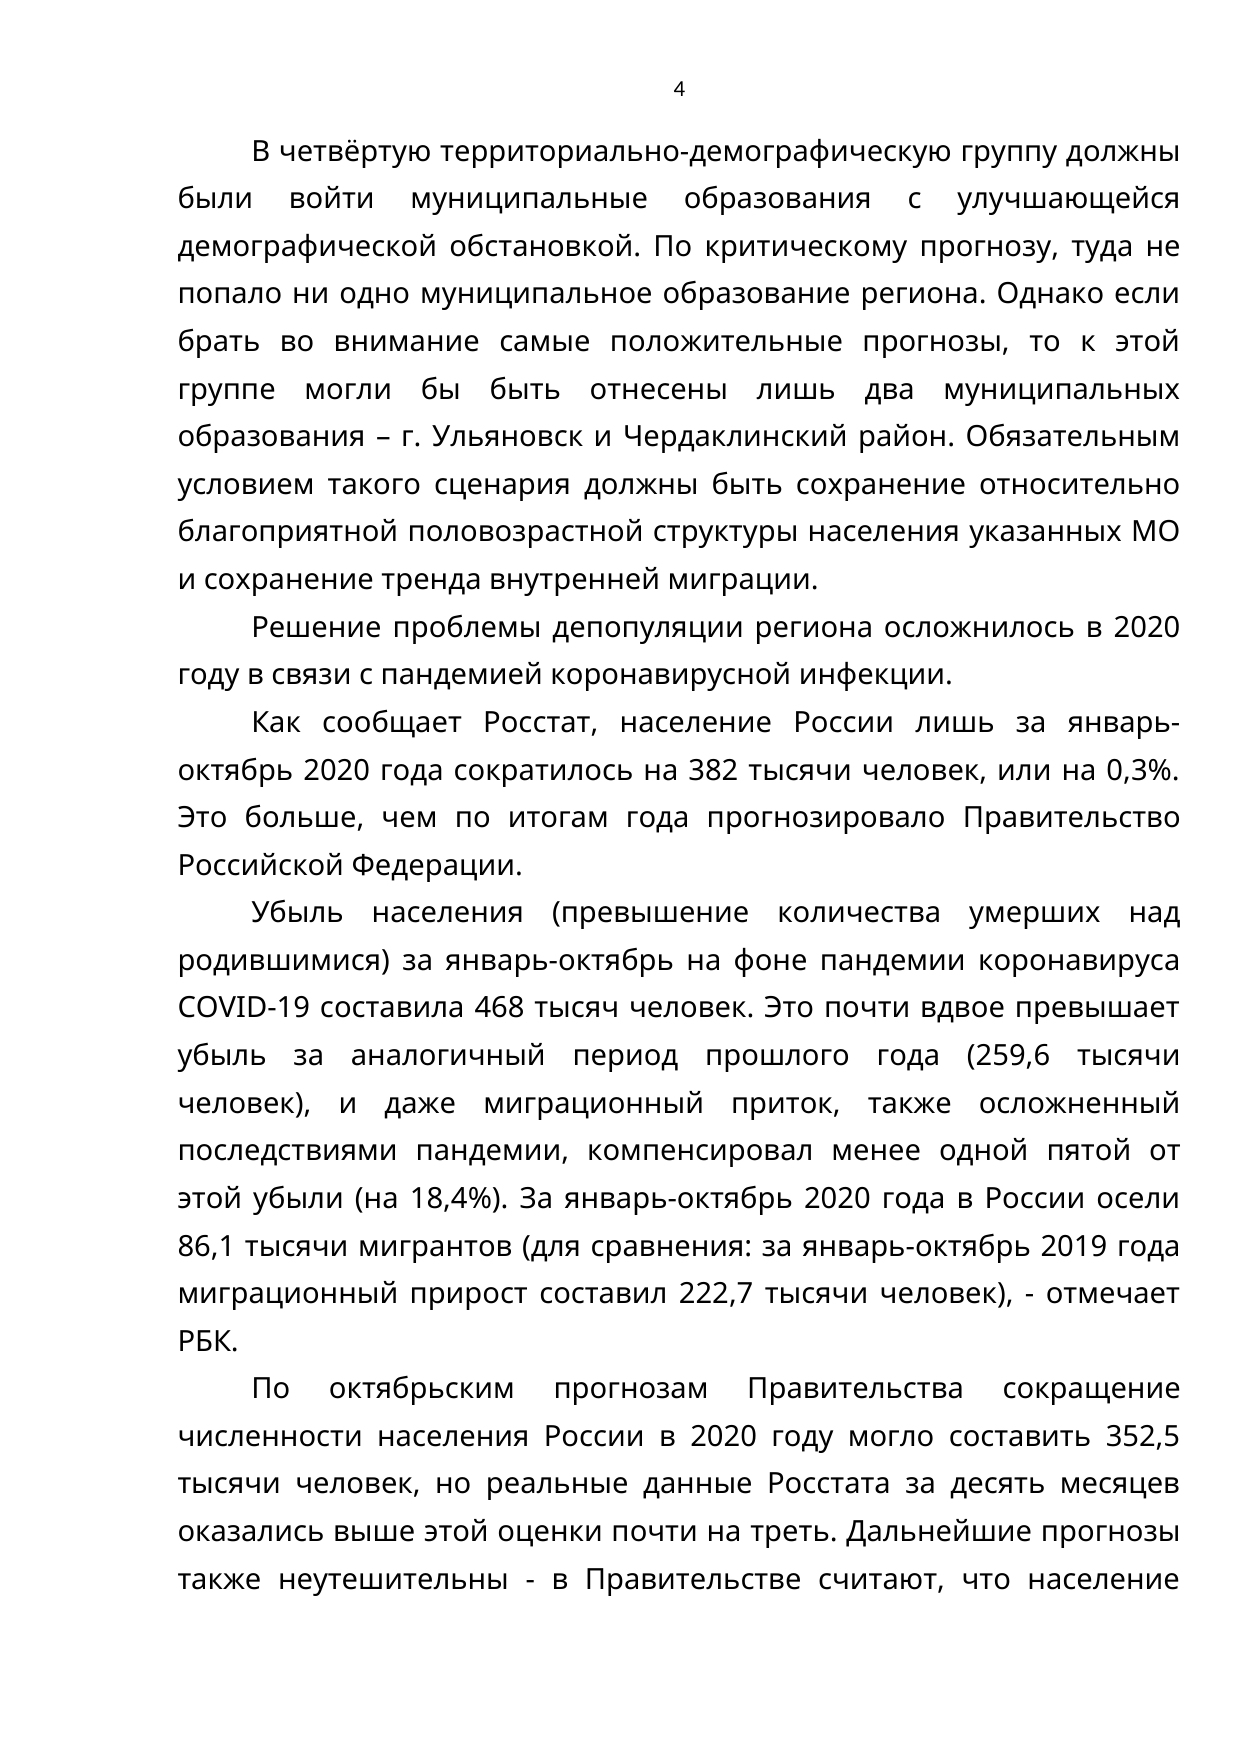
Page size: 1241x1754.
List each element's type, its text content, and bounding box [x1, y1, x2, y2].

text Решение проблемы депопуляции региона осложнилось в 2020 году в связи с пандемией коронавирусной инфекции. [177, 606, 1181, 693]
text Как сообщает Росстат, население России лишь за январь-октябрь 2020 года сократилось на 382 тысячи человек, или на 0,3%. Это больше, чем по итогам года прогнозировало Правительство Российской Федерации. [177, 701, 1181, 884]
text Убыль населения (превышение количества умерших над родившимися) за январь-октябрь на фоне пандемии коронавируса COVID-19 составила 468 тысяч человек. Это почти вдвое превышает убыль за аналогичный период прошлого года (259,6 тысячи человек), и даже миграционный приток, также осложненный последствиями пандемии, компенсировал менее одной пятой от этой убыли (на 18,4%). За январь-октябрь 2020 года в России осели 86,1 тысячи мигрантов (для сравнения: за январь-октябрь 2019 года миграционный прирост составил 222,7 тысячи человек), - отмечает РБК. [177, 892, 1181, 1360]
text В четвёртую территориально-демографическую группу должны были войти муниципальные образования с улучшающейся демографической обстановкой. По критическому прогнозу, туда не попало ни одно муниципальное образование региона. Однако если брать во внимание самые положительные прогнозы, то к этой группе могли бы быть отнесены лишь два муниципальных образования – г. Ульяновск и Чердаклинский район. Обязательным условием такого сценария должны быть сохранение относительно благоприятной половозрастной структуры населения указанных МО и сохранение тренда внутренней миграции. [177, 130, 1181, 598]
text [177, 1368, 1181, 1598]
